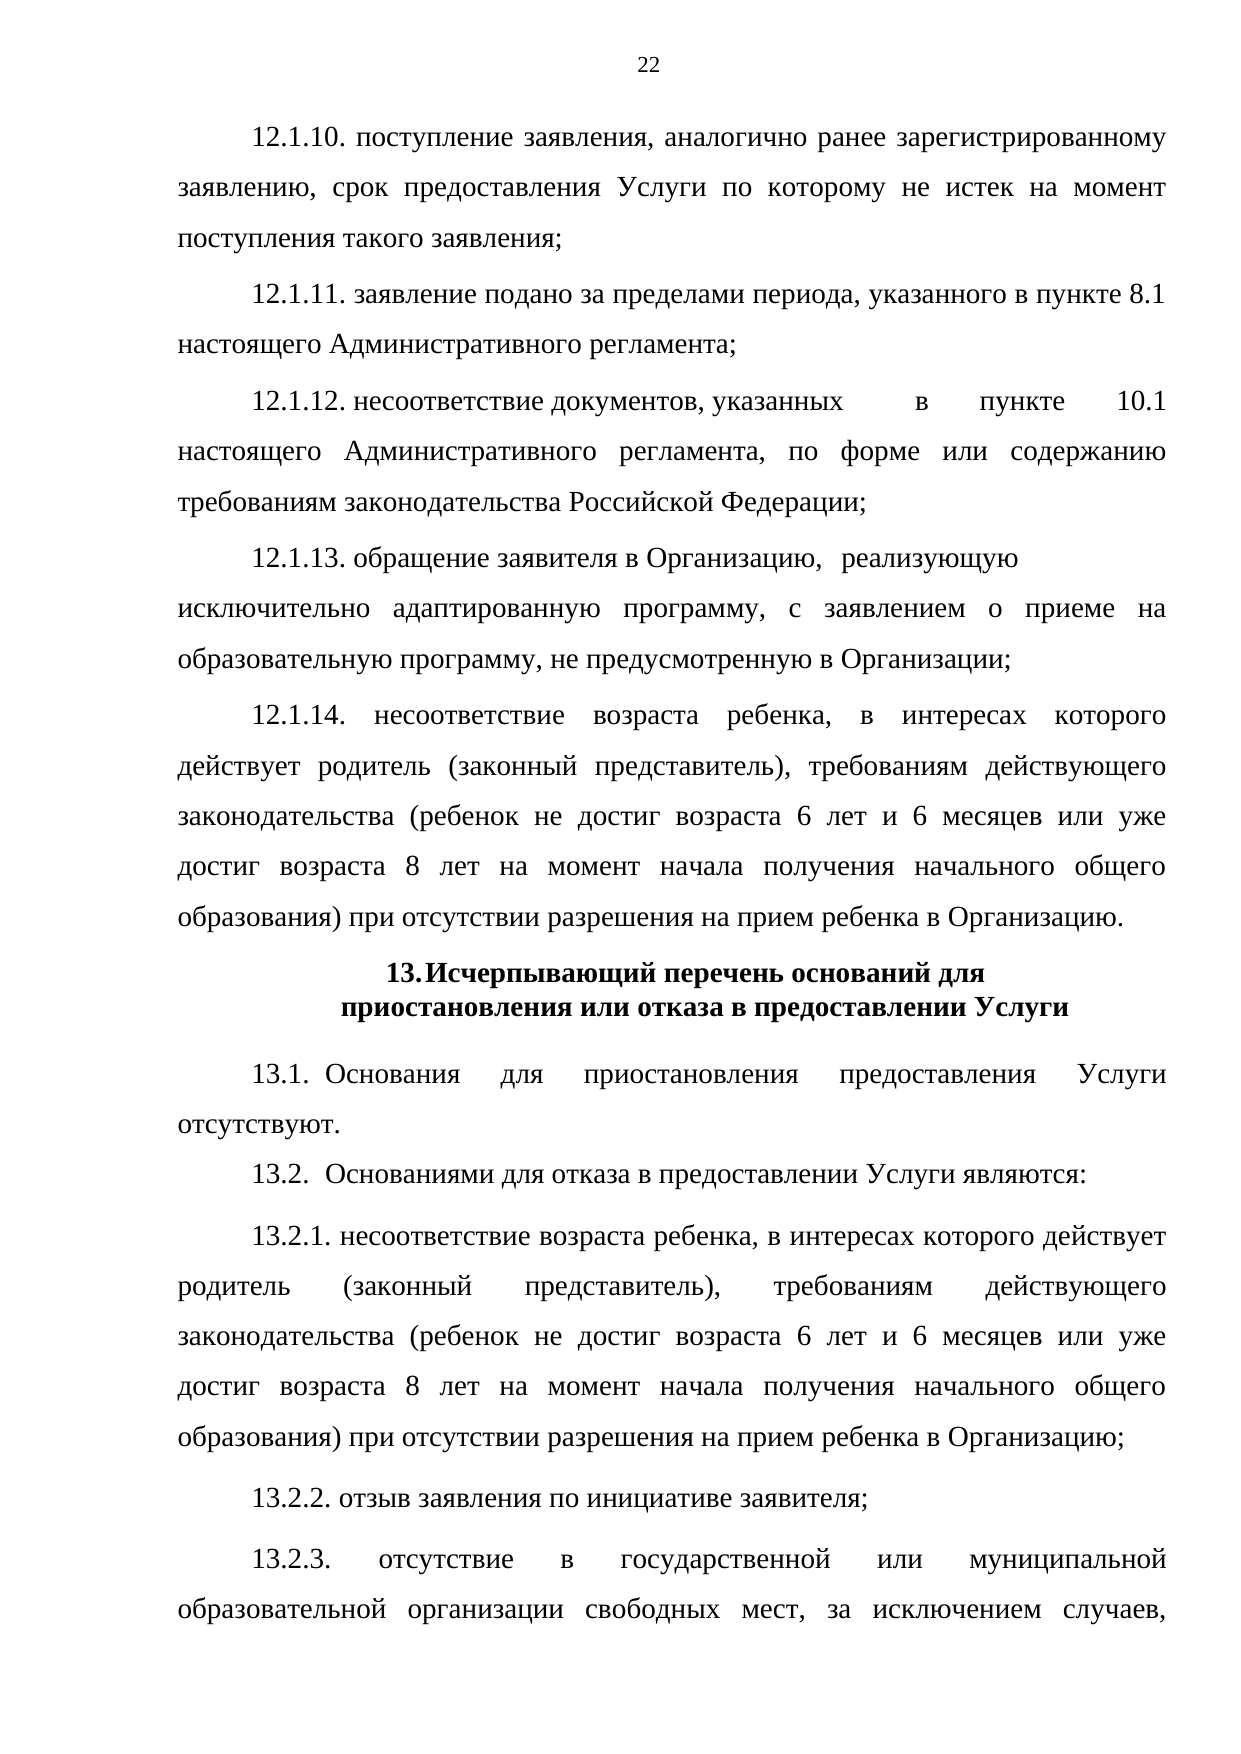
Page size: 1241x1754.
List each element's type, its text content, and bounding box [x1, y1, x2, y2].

list Исчерпывающий перечень оснований для приостановления или отказа в предоставлении Услуги [279, 955, 1092, 1022]
text 12.1.11. заявление подано за пределами периода, указанного в пункте 8.1 настоящего Административного регламента; [177, 276, 1167, 360]
list Основаниями для отказа в предоставлении Услуги являются: [251, 1157, 1167, 1190]
text 12.1.10. поступление заявления, аналогично ранее зарегистрированному заявлению, срок предоставления Услуги по которому не истек на момент поступления такого заявления; [177, 119, 1167, 253]
text 12.1.13. обращение заявителя в Организацию, реализующую исключительно адаптированную программу, с заявлением о приеме на образовательную программу, не предусмотренную в Организации; [177, 540, 1167, 674]
text 13.2.2. отзыв заявления по инициативе заявителя; [177, 1480, 1167, 1513]
text 12.1.14. несоответствие возраста ребенка, в интересах которого действует родитель (законный представитель), требованиям действующего законодательства (ребенок не достиг возраста 6 лет и 6 месяцев или уже достиг возраста 8 лет на момент начала получения начального общего образования) при отсутствии разрешения на прием ребенка в Организацию. [177, 697, 1167, 932]
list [177, 1541, 1167, 1625]
list Основания для приостановления предоставления Услуги отсутствуют. [177, 1056, 1167, 1140]
text 12.1.12. несоответствие документов, указанных в пункте 10.1 настоящего Административного регламента, по форме или содержанию требованиям законодательства Российской Федерации; [177, 383, 1167, 517]
text 13.2.1. несоответствие возраста ребенка, в интересах которого действует родитель (законный представитель), требованиям действующего законодательства (ребенок не достиг возраста 6 лет и 6 месяцев или уже достиг возраста 8 лет на момент начала получения начального общего образования) при отсутствии разрешения на прием ребенка в Организацию; [177, 1218, 1167, 1452]
